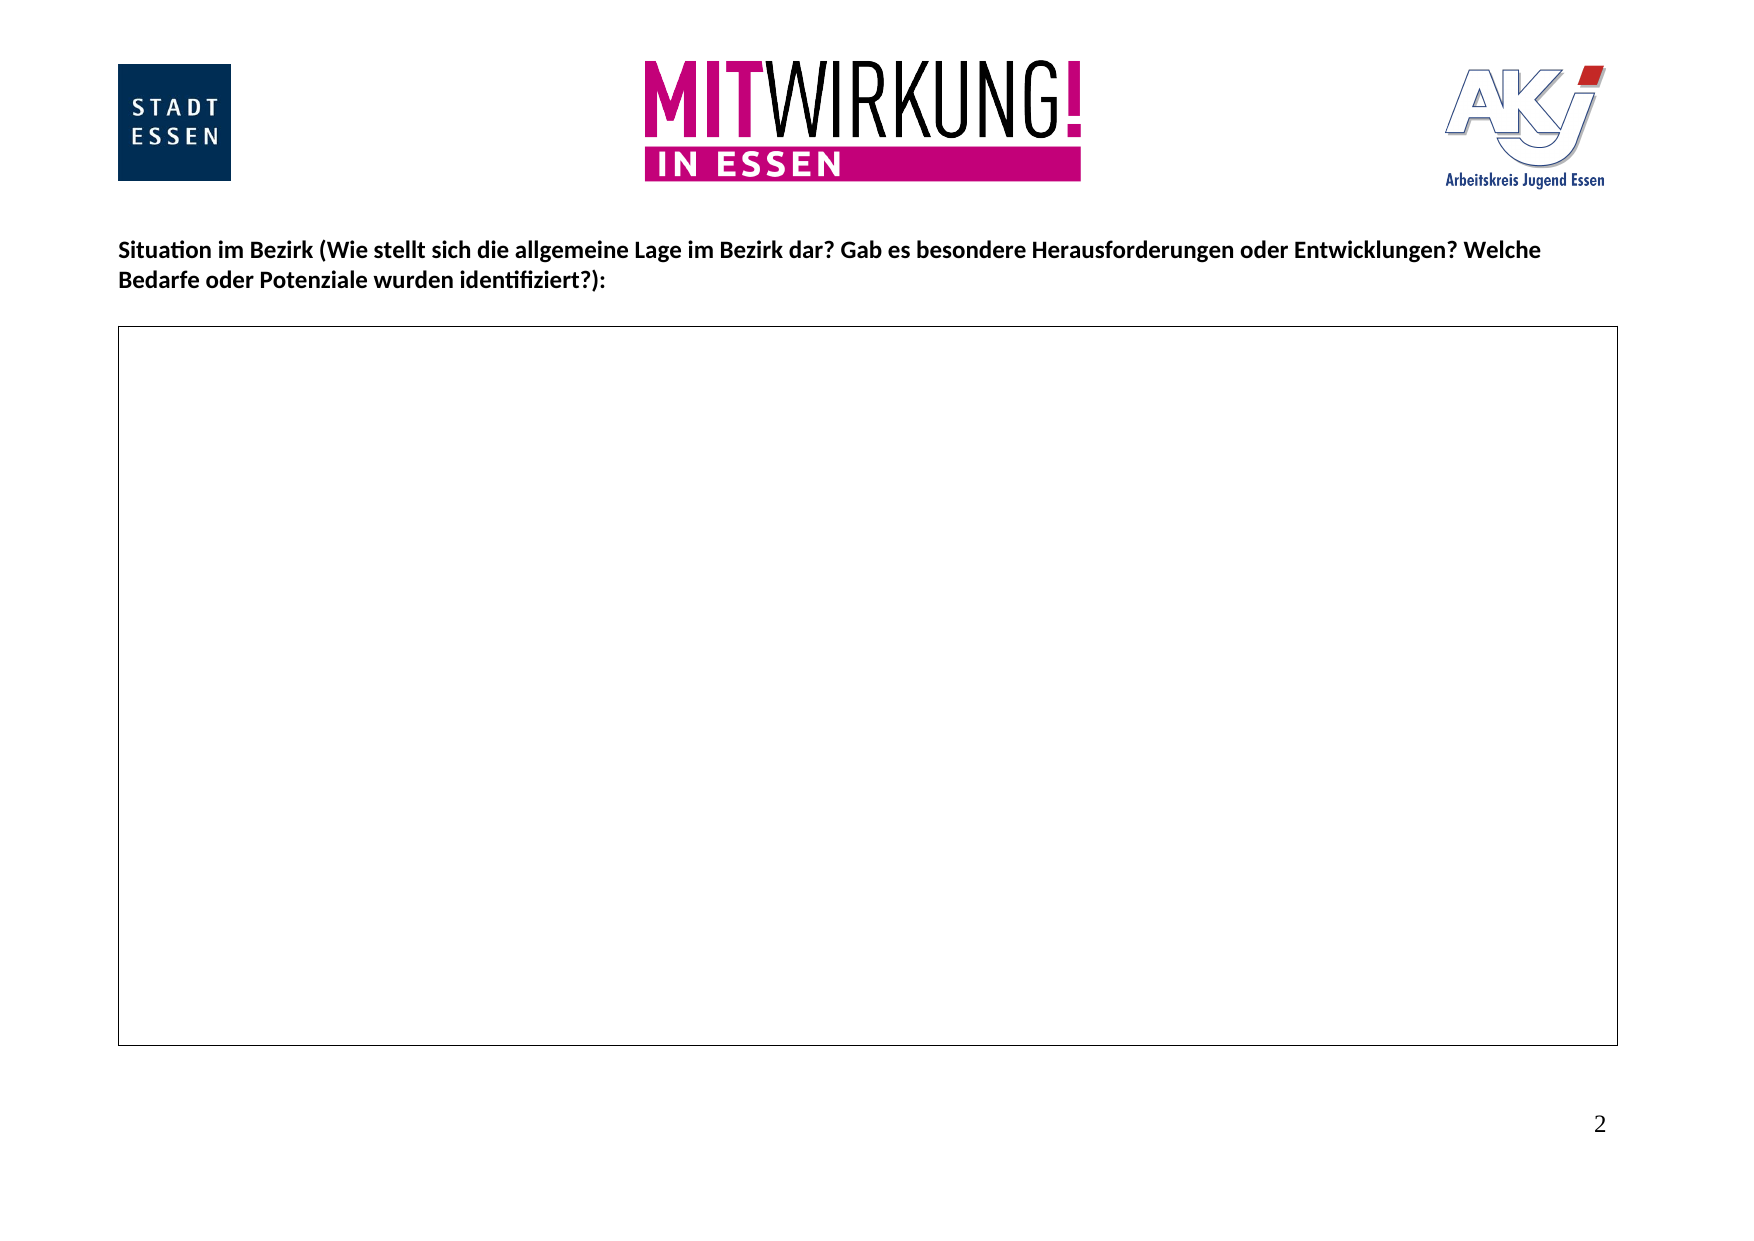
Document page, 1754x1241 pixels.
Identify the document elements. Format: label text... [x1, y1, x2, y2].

text Situation im Bezirk (Wie stellt sich die allgemeine Lage im Bezirk dar? Gab es besondere Herausforderungen oder Entwicklungen? Welche Bedarfe oder Potenziale wurden identifiziert?): [118, 234, 1606, 295]
table_header [119, 327, 1617, 1045]
picture [636, 52, 1089, 190]
picture [118, 64, 231, 181]
picture [1444, 65, 1607, 190]
